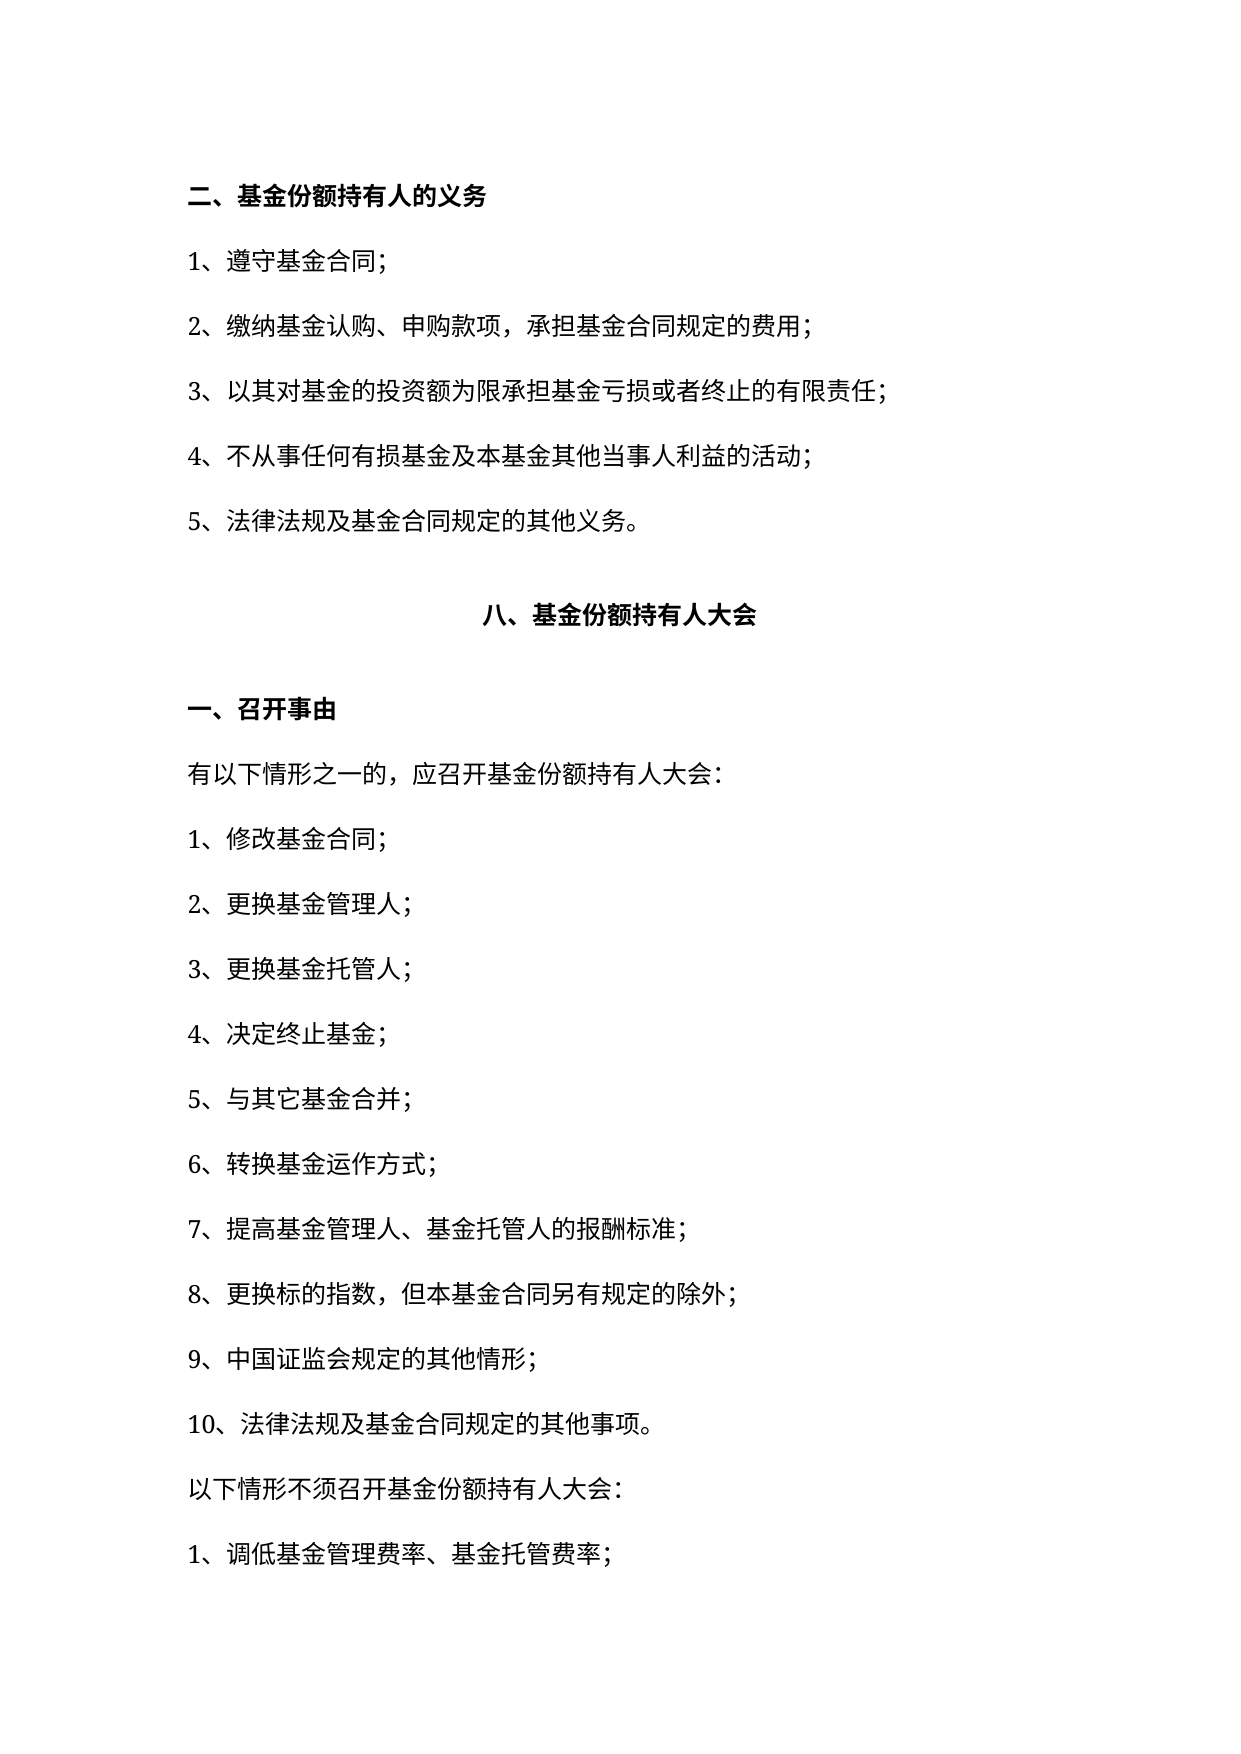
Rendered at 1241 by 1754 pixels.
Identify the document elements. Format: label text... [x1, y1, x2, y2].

text 1、调低基金管理费率、基金托管费率； [187, 1520, 1053, 1585]
text 4、不从事任何有损基金及本基金其他当事人利益的活动； [187, 422, 1053, 487]
subtitle 八、基金份额持有人大会 [187, 581, 1053, 646]
text 2、更换基金管理人； [187, 870, 1053, 935]
text 5、法律法规及基金合同规定的其他义务。 [187, 487, 1053, 552]
text 8、更换标的指数，但本基金合同另有规定的除外； [187, 1260, 1053, 1325]
text 有以下情形之一的，应召开基金份额持有人大会： [187, 740, 1053, 805]
text 2、缴纳基金认购、申购款项，承担基金合同规定的费用； [187, 292, 1053, 357]
text 5、与其它基金合并； [187, 1065, 1053, 1130]
text 4、决定终止基金； [187, 1000, 1053, 1065]
text 1、修改基金合同； [187, 805, 1053, 870]
text 10、法律法规及基金合同规定的其他事项。 [187, 1390, 1053, 1455]
text 7、提高基金管理人、基金托管人的报酬标准； [187, 1195, 1053, 1260]
text 3、更换基金托管人； [187, 935, 1053, 1000]
text 二、基金份额持有人的义务 [187, 162, 1053, 227]
text 9、中国证监会规定的其他情形； [187, 1325, 1053, 1390]
text 1、遵守基金合同； [187, 227, 1053, 292]
text 以下情形不须召开基金份额持有人大会： [187, 1455, 1053, 1520]
text 3、以其对基金的投资额为限承担基金亏损或者终止的有限责任； [187, 357, 1053, 422]
text 6、转换基金运作方式； [187, 1130, 1053, 1195]
text 一、召开事由 [187, 675, 1053, 740]
